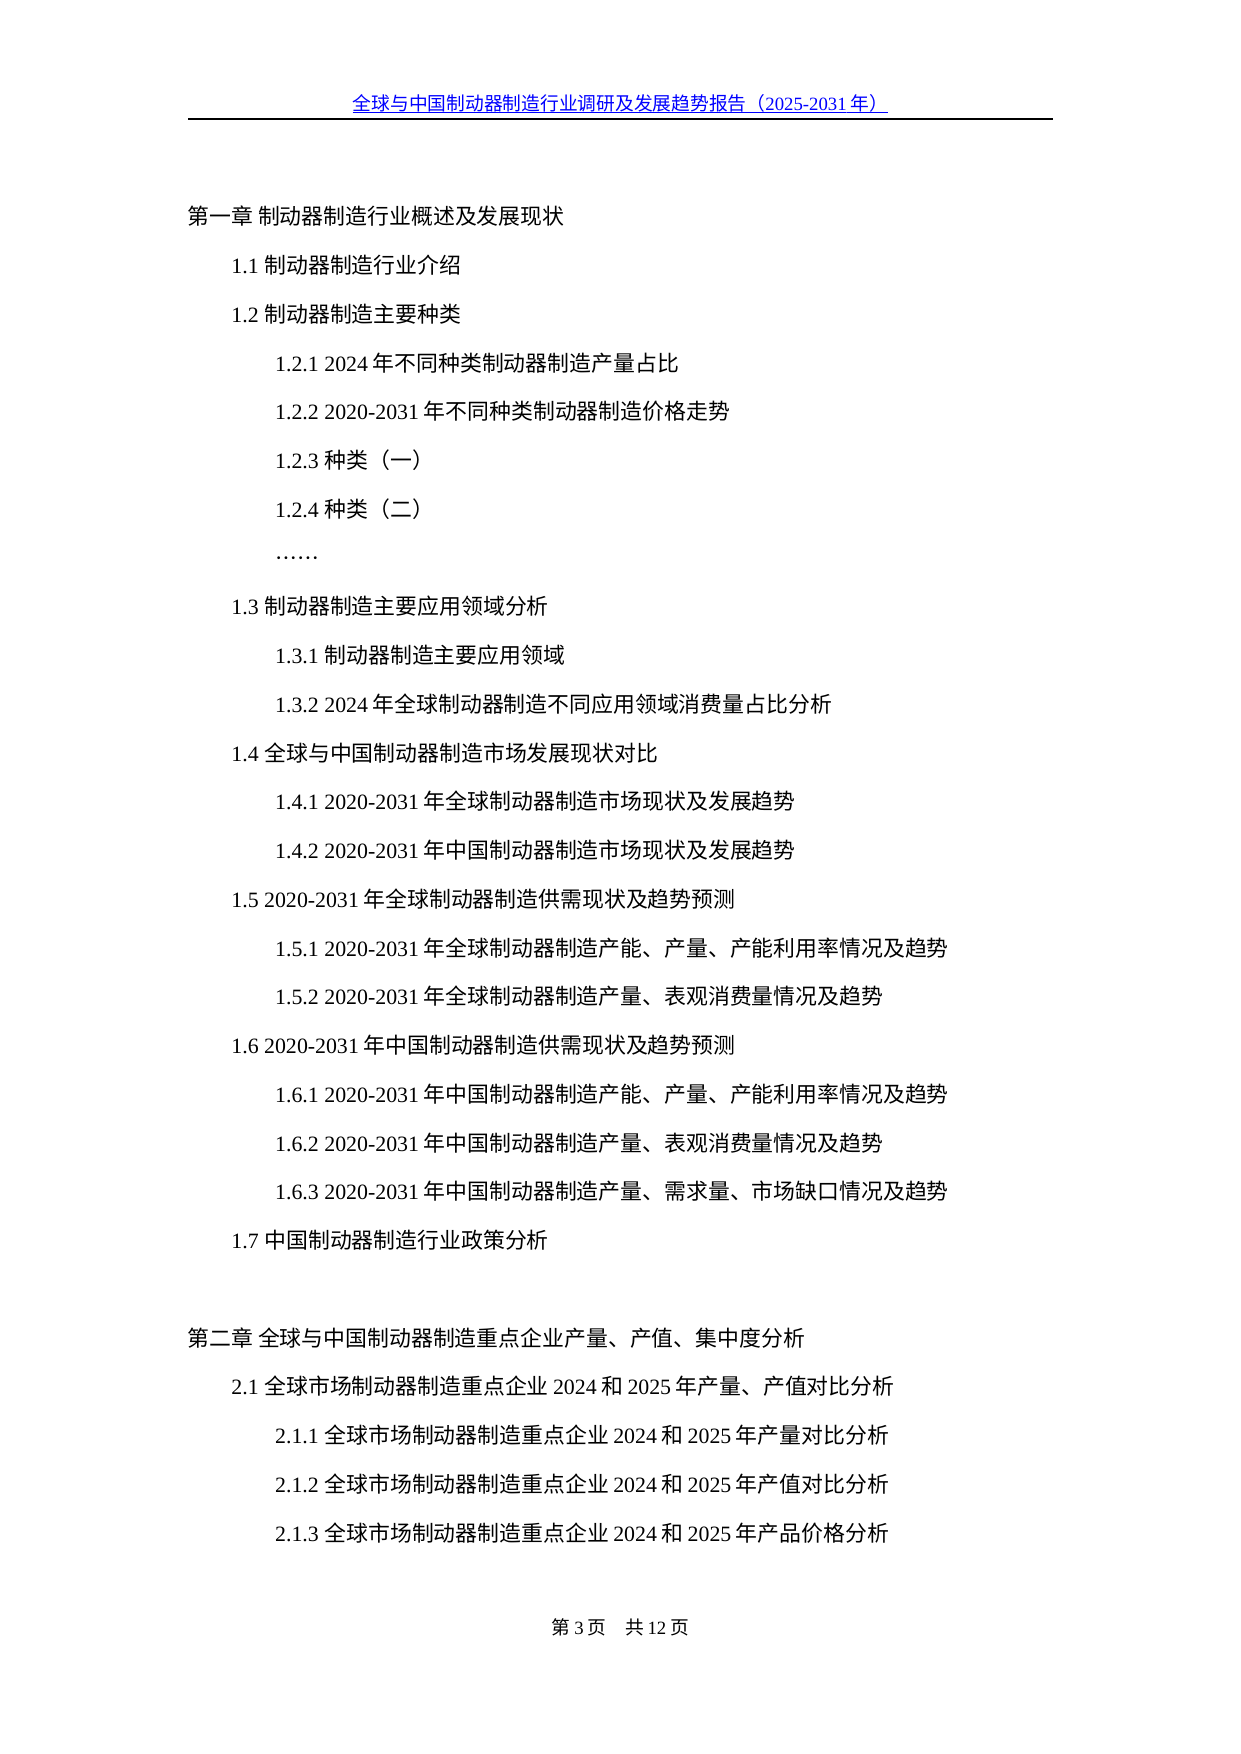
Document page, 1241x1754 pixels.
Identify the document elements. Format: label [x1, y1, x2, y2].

text [187, 150, 1053, 1548]
